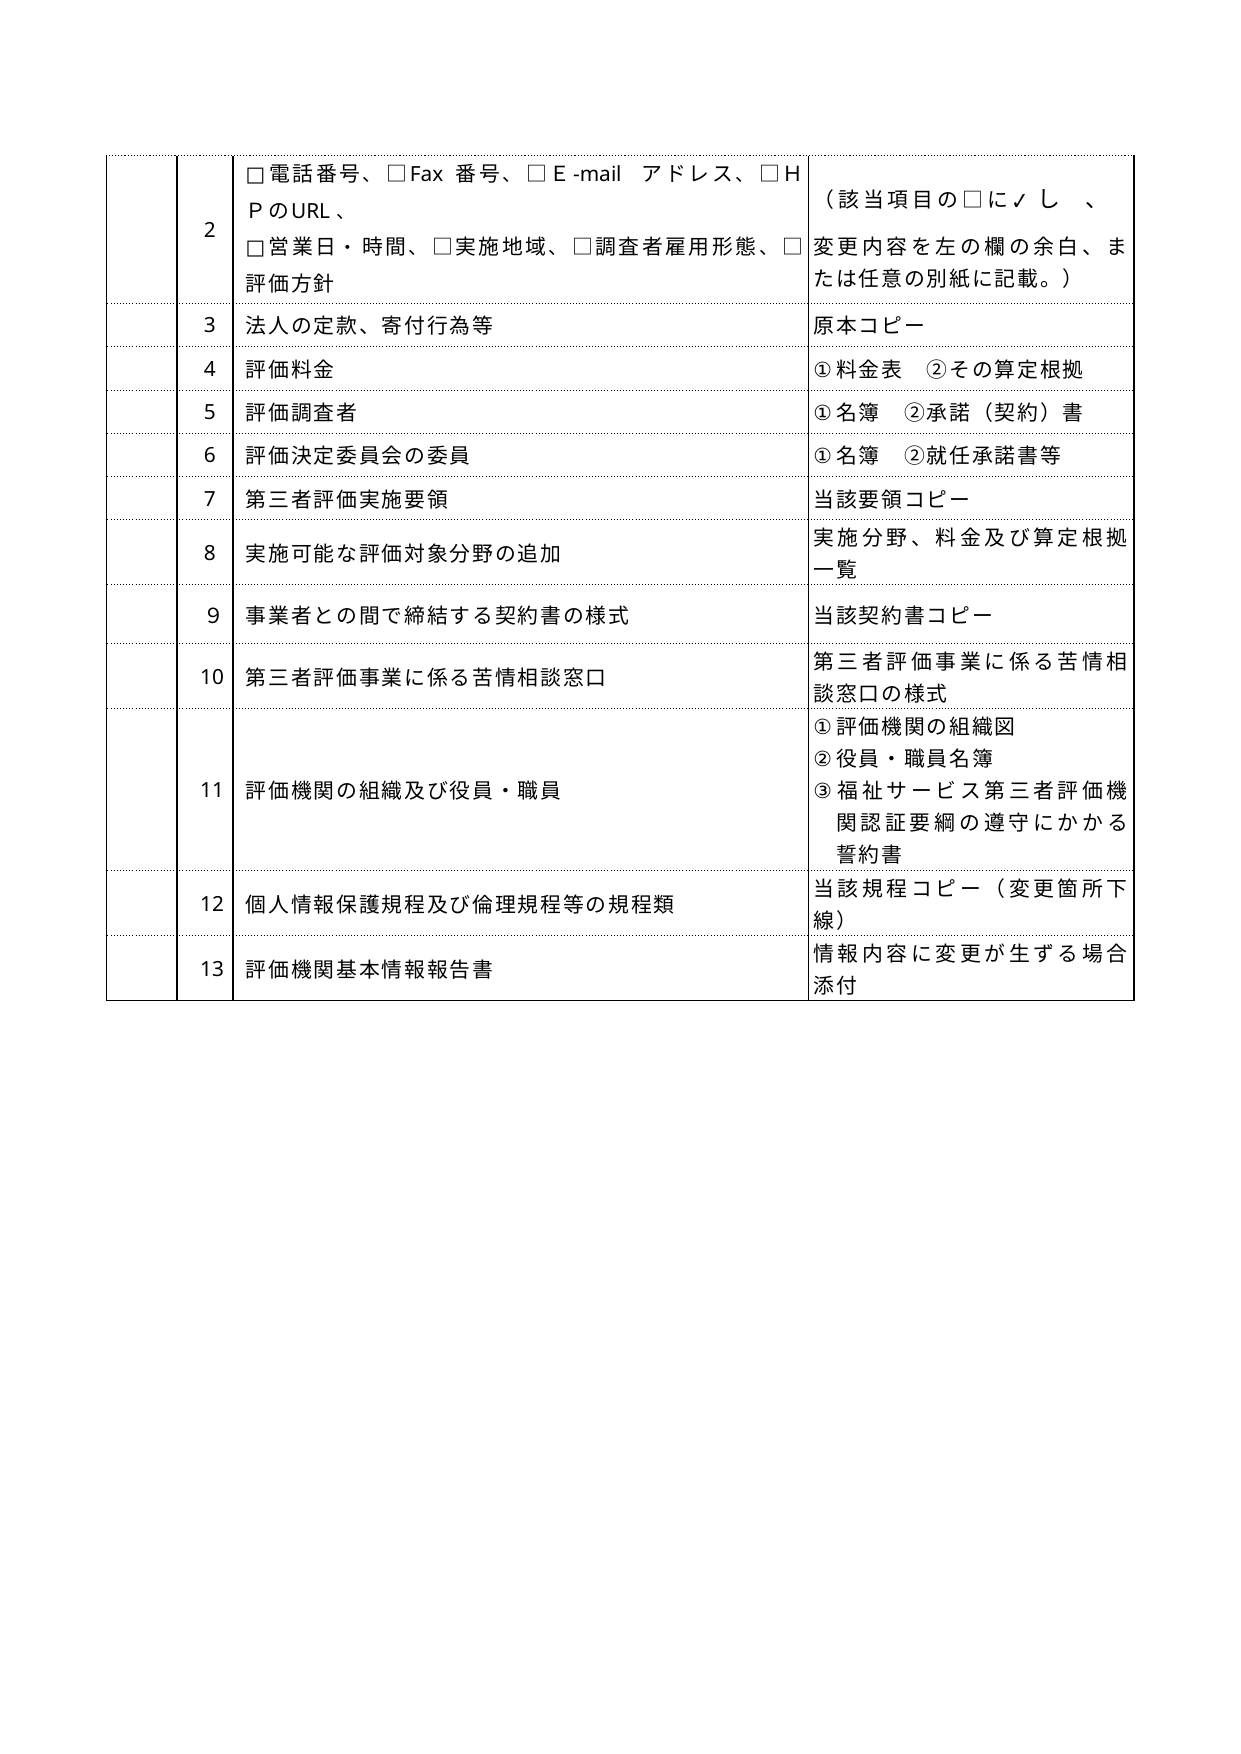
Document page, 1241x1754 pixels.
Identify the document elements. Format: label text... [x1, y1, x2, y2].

table_cell 事業者との間で締結する契約書の様式 [234, 584, 808, 643]
table_cell 当該要領コピー [809, 476, 1133, 519]
table_cell 8 [178, 519, 232, 584]
table_cell [107, 935, 176, 1000]
table_cell [107, 303, 176, 346]
table_cell □電話番号、□Fax番号、□Ｅ-mailアドレス、□ＨＰのURL、 □営業日・時間、□実施地域、□調査者雇用形態、□評価方針 [234, 155, 808, 302]
table_cell 第三者評価事業に係る苦情相談窓口 [234, 643, 808, 708]
table_cell [107, 519, 176, 584]
table_cell 6 [178, 433, 232, 476]
table_cell 個人情報保護規程及び倫理規程等の規程類 [234, 870, 808, 935]
table_cell [107, 870, 176, 935]
table_cell 当該契約書コピー [809, 584, 1133, 643]
table_cell 評価料金 [234, 346, 808, 389]
table_cell [107, 155, 177, 302]
table_cell 情報内容に変更が生ずる場合添付 [809, 935, 1133, 1000]
table_cell ①名簿 ②承諾（契約）書 [809, 390, 1133, 432]
table_cell 4 [178, 346, 232, 389]
table_cell ９ [178, 584, 232, 643]
table_cell 第三者評価実施要領 [234, 476, 808, 519]
table_cell 5 [178, 390, 232, 432]
table_cell ①料金表 ②その算定根拠 [809, 346, 1133, 389]
table_cell 評価機関基本情報報告書 [234, 935, 808, 1000]
table_cell [107, 643, 176, 708]
table_cell 12 [178, 870, 232, 935]
table_cell 実施可能な評価対象分野の追加 [234, 519, 808, 584]
table_cell 評価決定委員会の委員 [234, 433, 808, 476]
table_cell [107, 346, 176, 389]
table_cell [107, 584, 176, 643]
table_cell 実施分野、料金及び算定根拠一覧 [809, 519, 1133, 584]
table_cell [107, 476, 176, 519]
table_cell ①名簿 ②就任承諾書等 [809, 433, 1133, 476]
table_cell 7 [178, 476, 232, 519]
table_cell ①評価機関の組織図 ②役員・職員名簿 ③福祉サービス第三者評価機関認証要綱の遵守にかかる誓約書 [809, 708, 1133, 870]
table_cell [107, 708, 176, 870]
table_cell 当該規程コピー（変更箇所下線） [809, 870, 1133, 935]
table_cell 11 [178, 708, 232, 870]
table_cell （該当項目の□に✔し、変更内容を左の欄の余白、または任意の別紙に記載。） [809, 155, 1133, 302]
table_cell 10 [178, 643, 232, 708]
table_cell 13 [178, 935, 232, 1000]
table_cell 評価調査者 [234, 390, 808, 432]
table_cell 評価機関の組織及び役員・職員 [234, 708, 808, 870]
table_cell 原本コピー [809, 303, 1133, 346]
table_cell [107, 433, 176, 476]
table_cell 第三者評価事業に係る苦情相談窓口の様式 [809, 643, 1133, 708]
table_cell [107, 390, 176, 432]
table_cell 3 [178, 303, 232, 346]
table_cell 法人の定款、寄付行為等 [234, 303, 808, 346]
table_cell 2 [178, 155, 233, 302]
